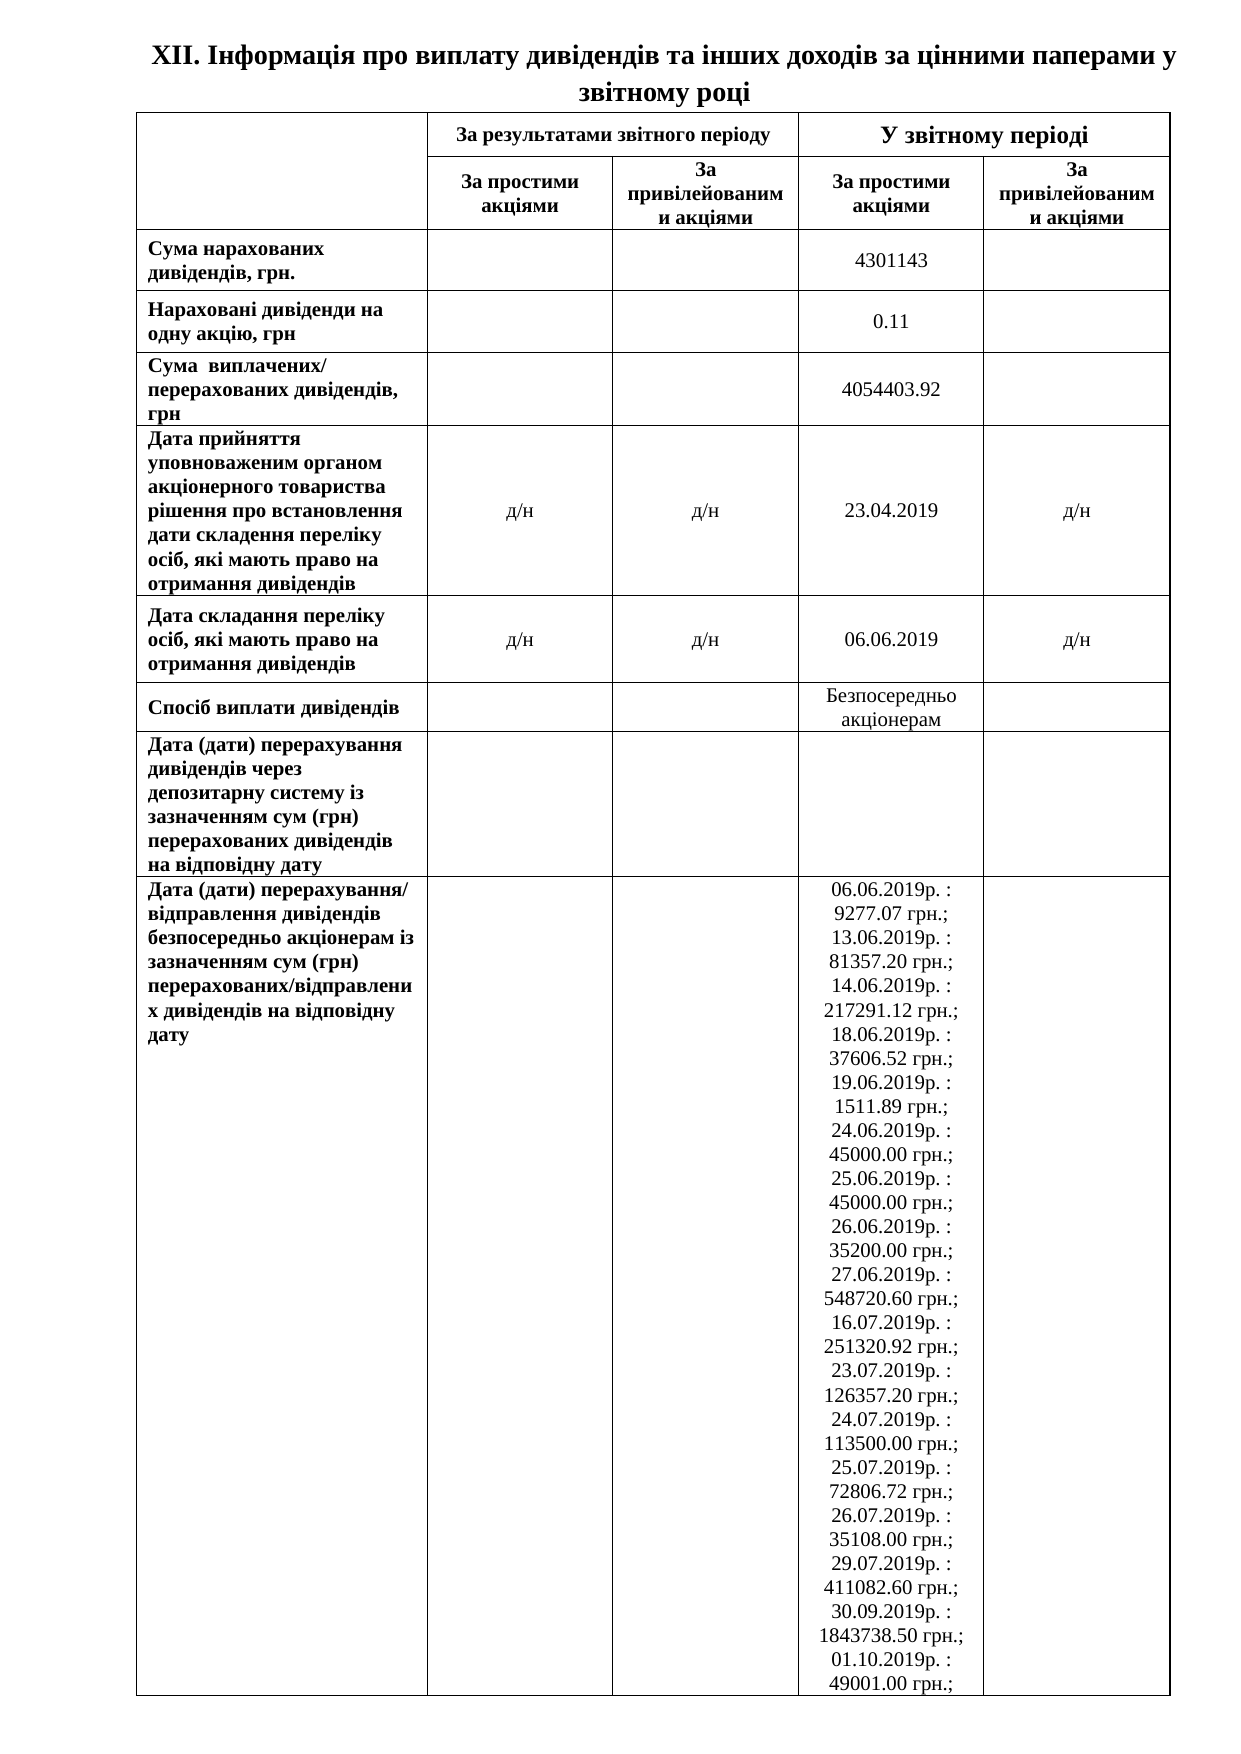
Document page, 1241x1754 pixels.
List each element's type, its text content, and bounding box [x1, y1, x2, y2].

table_cell Сума виплачених/ перерахованих дивідендів, грн [137, 353, 427, 425]
table_cell [613, 683, 798, 731]
table_cell Сума нарахованих дивідендів, грн. [137, 230, 427, 290]
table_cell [137, 877, 427, 1695]
table_cell 0.11 [799, 291, 983, 352]
table_cell [613, 230, 798, 290]
table_cell д/н [428, 426, 612, 594]
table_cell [799, 877, 983, 1695]
table_cell За привілейованими акціями [984, 157, 1169, 229]
table_cell Дата складання переліку осіб, які мають право на отримання дивідендів [137, 596, 427, 682]
table_cell 4301143 [799, 230, 983, 290]
table_cell За простими акціями [799, 157, 983, 229]
table_cell Спосіб виплати дивідендів [137, 683, 427, 731]
text XII. Інформація про виплату дивідендів та інших доходів за цінними паперами у звітному році [148, 38, 1181, 107]
table_cell д/н [613, 596, 798, 682]
table_cell [984, 353, 1169, 425]
table_cell [428, 683, 612, 731]
table_cell [428, 291, 612, 352]
table_cell [984, 732, 1169, 876]
table_cell 23.04.2019 [799, 426, 983, 594]
table_cell д/н [984, 596, 1169, 682]
table_cell За привілейованими акціями [613, 157, 798, 229]
table_header За результатами звітного періоду [428, 113, 798, 156]
table_cell Дата (дати) перерахування дивідендів через депозитарну систему із зазначенням сум (грн) перерахованих дивідендів на відповідну дату [137, 732, 427, 876]
table_cell [984, 291, 1169, 352]
table_cell [613, 291, 798, 352]
table_cell д/н [613, 426, 798, 594]
table_cell Дата прийняття уповноваженим органом акціонерного товариства рішення про встановлення дати складення переліку осіб, які мають право на отримання дивідендів [137, 426, 427, 594]
table_cell [984, 683, 1169, 731]
table_cell д/н [984, 426, 1169, 594]
table_header У звітному періоді [799, 113, 1169, 156]
table_cell 06.06.2019 [799, 596, 983, 682]
table_cell [428, 230, 612, 290]
table_cell [984, 877, 1169, 1695]
table_cell [613, 732, 798, 876]
table_cell [428, 877, 612, 1695]
table_cell [428, 732, 612, 876]
table_cell [984, 230, 1169, 290]
table_cell Безпосередньо акцiонерам [799, 683, 983, 731]
table_cell 4054403.92 [799, 353, 983, 425]
table_cell Нараховані дивіденди на одну акцію, грн [137, 291, 427, 352]
table_header [137, 113, 427, 229]
table_cell [613, 877, 798, 1695]
table_cell [613, 353, 798, 425]
table_cell д/н [428, 596, 612, 682]
table_cell [799, 732, 983, 876]
table_cell За простими акціями [428, 157, 612, 229]
table_cell [428, 353, 612, 425]
